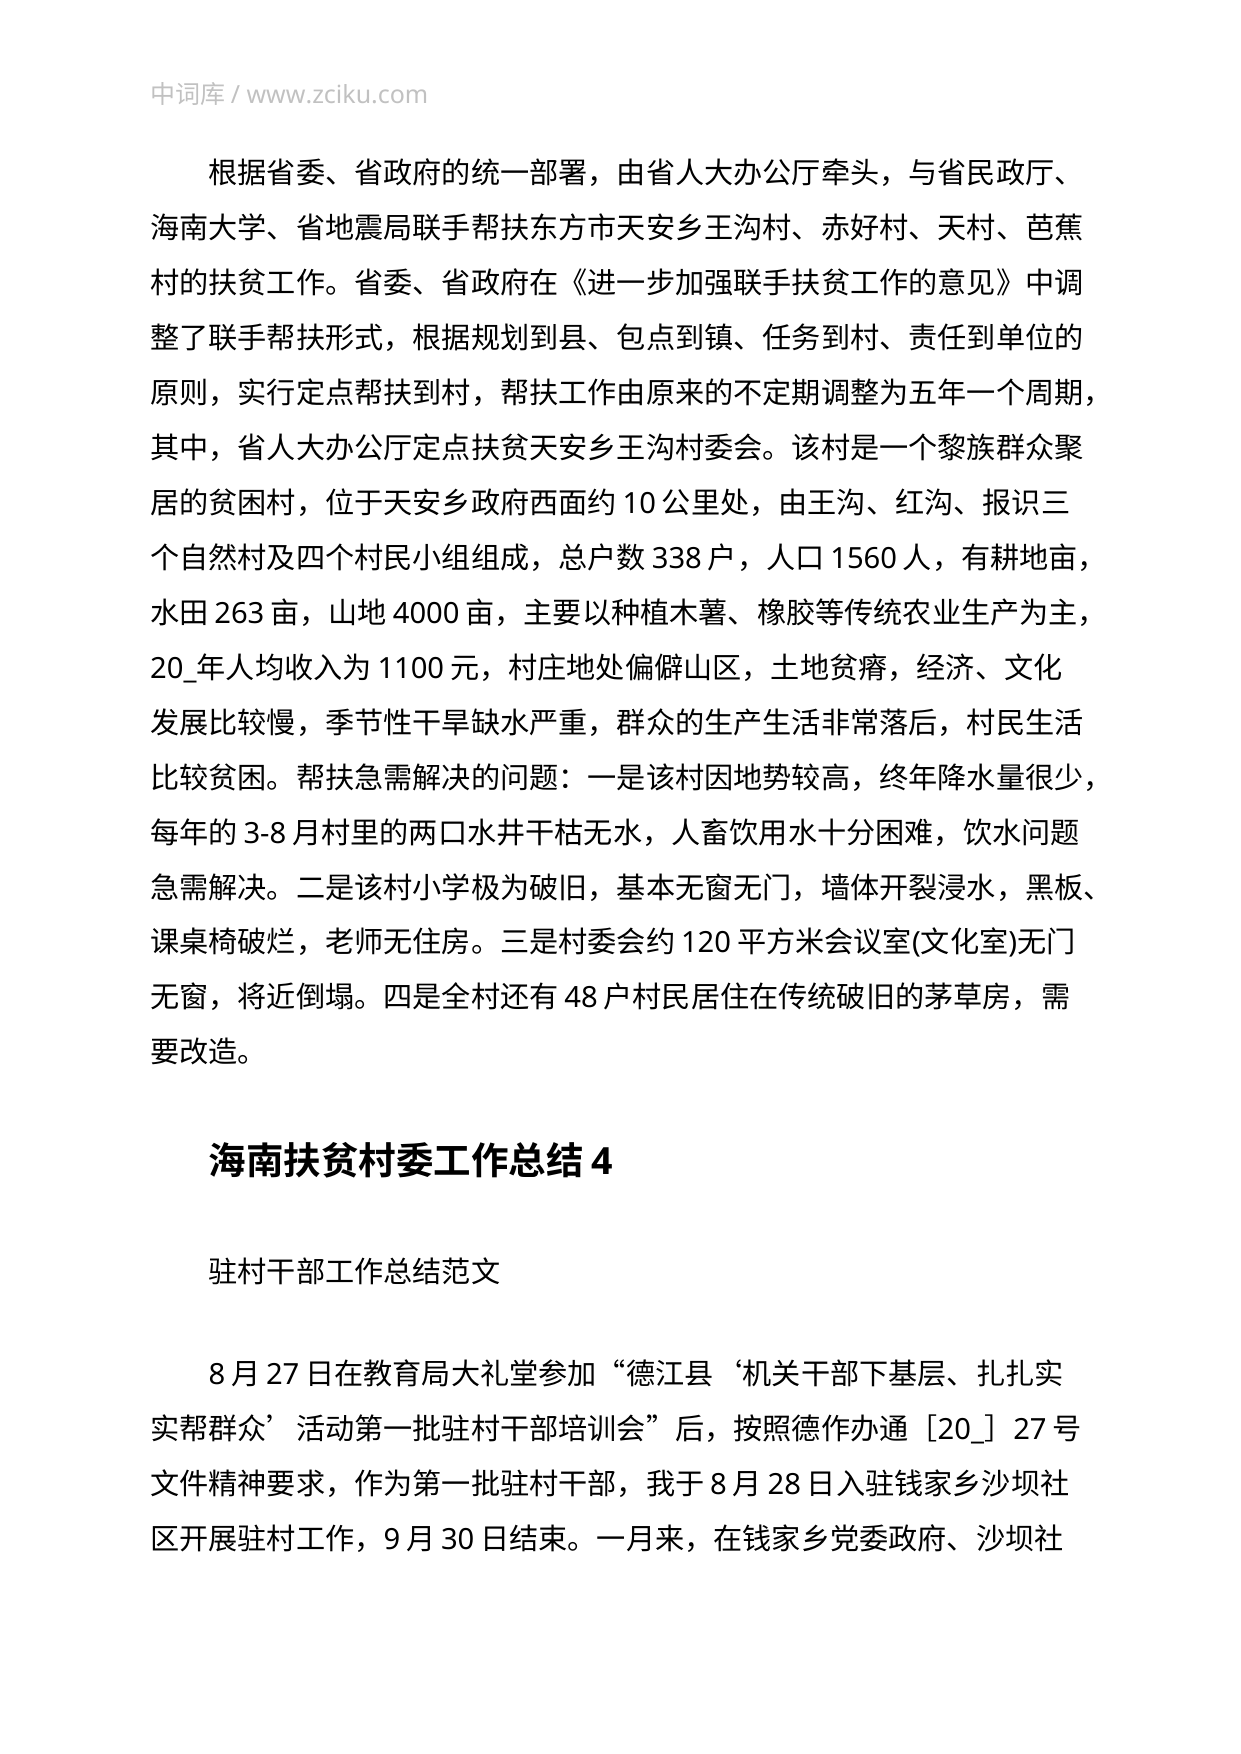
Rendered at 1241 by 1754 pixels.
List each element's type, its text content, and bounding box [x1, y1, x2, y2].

text 根据省委、省政府的统一部署，由省人大办公厅牵头，与省民政厅、海南大学、省地震局联手帮扶东方市天安乡王沟村、赤好村、天村、芭蕉村的扶贫工作。省委、省政府在《进一步加强联手扶贫工作的意见》中调整了联手帮扶形式，根据规划到县、包点到镇、任务到村、责任到单位的原则，实行定点帮扶到村，帮扶工作由原来的不定期调整为五年一个周期，其中，省人大办公厅定点扶贫天安乡王沟村委会。该村是一个黎族群众聚居的贫困村，位于天安乡政府西面约10公里处，由王沟、红沟、报识三个自然村及四个村民小组组成，总户数338户，人口1560人，有耕地亩，水田263亩，山地4000亩，主要以种植木薯、橡胶等传统农业生产为主，20_年人均收入为1100元，村庄地处偏僻山区，土地贫瘠，经济、文化发展比较慢，季节性干旱缺水严重，群众的生产生活非常落后，村民生活比较贫困。帮扶急需解决的问题：一是该村因地势较高，终年降水量很少，每年的3-8月村里的两口水井干枯无水，人畜饮用水十分困难，饮水问题急需解决。二是该村小学极为破旧，基本无窗无门，墙体开裂浸水，黑板、课桌椅破烂，老师无住房。三是村委会约120平方米会议室(文化室)无门无窗，将近倒塌。四是全村还有48户村民居住在传统破旧的茅草房，需要改造。 [150, 150, 1090, 1071]
text 海南扶贫村委工作总结4 [150, 1131, 1090, 1185]
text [150, 1350, 1090, 1558]
text 驻村干部工作总结范文 [150, 1248, 1090, 1291]
